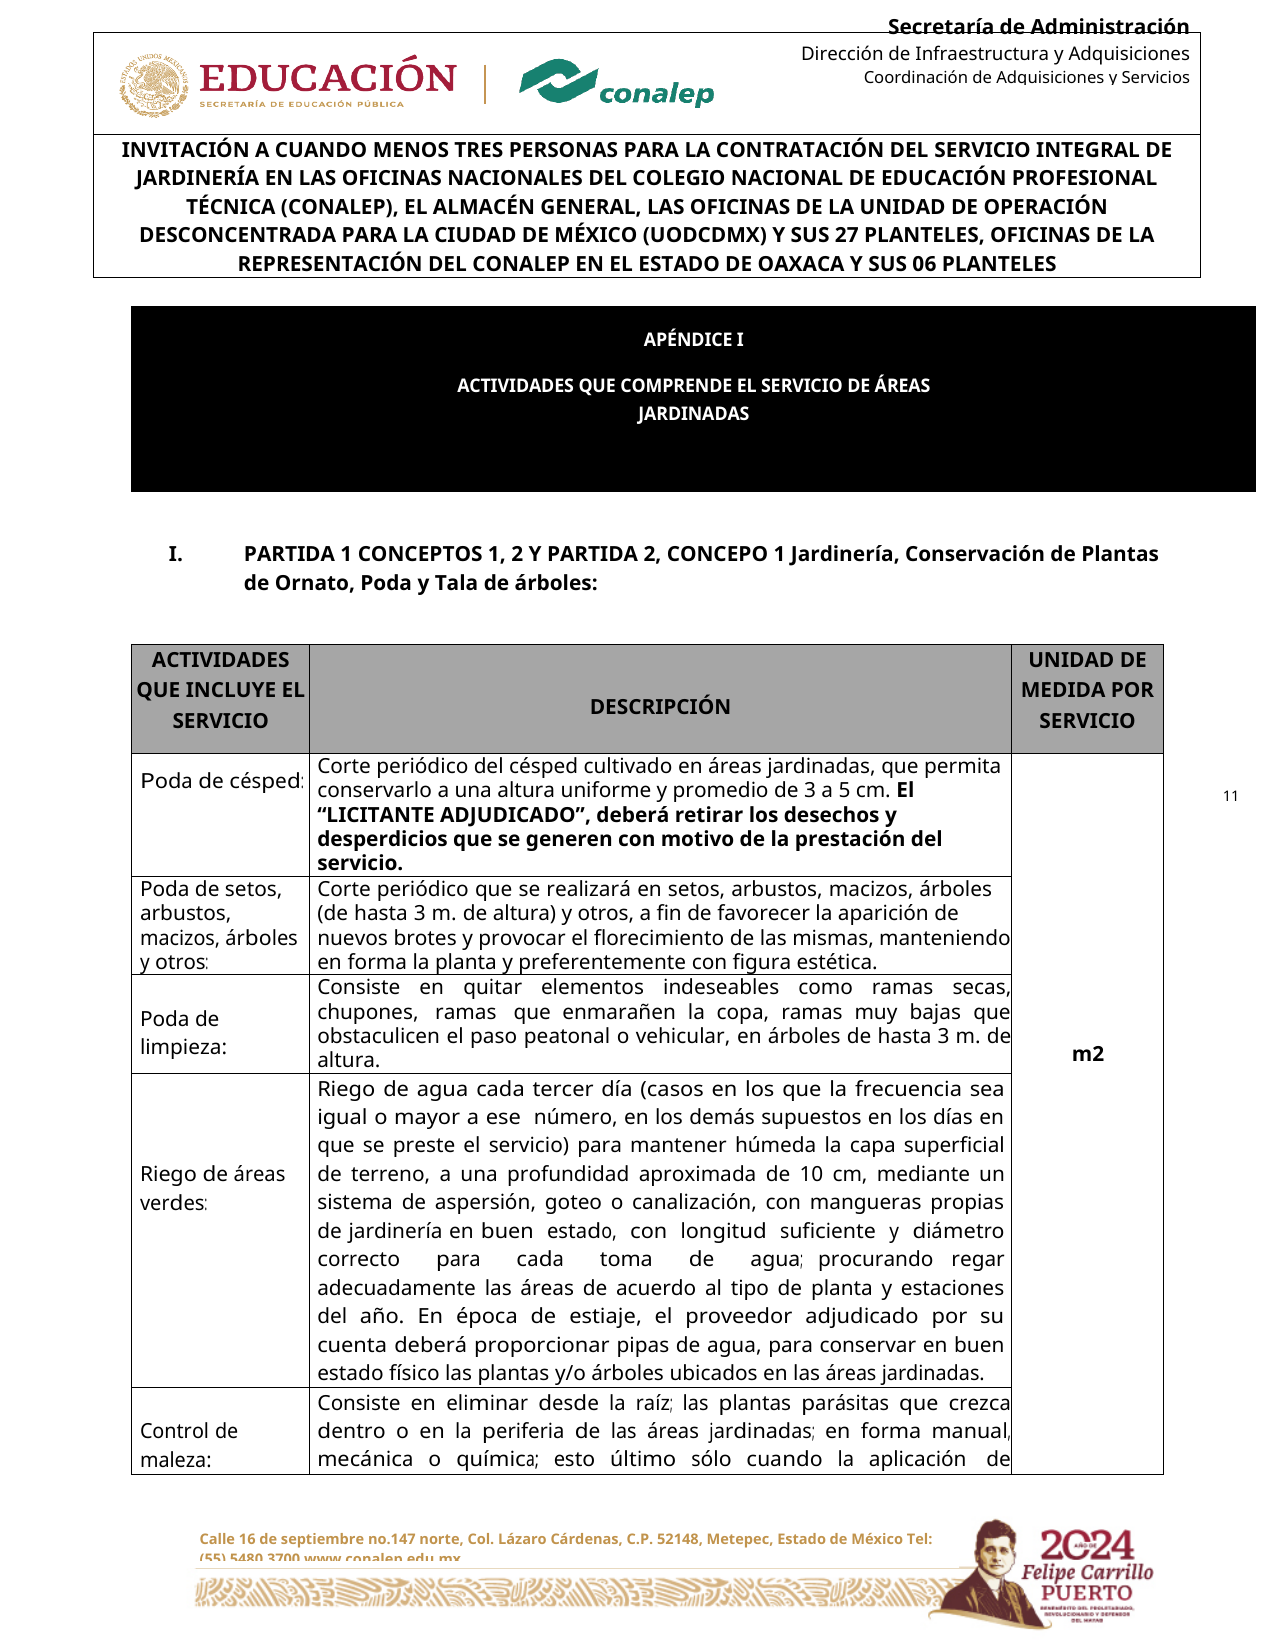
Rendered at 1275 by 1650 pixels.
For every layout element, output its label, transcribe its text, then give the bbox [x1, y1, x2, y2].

table_cell Poda de limpieza: [132, 975, 309, 1073]
table_cell Riego de áreas verdes: [132, 1074, 309, 1387]
table_cell Poda de setos, arbustos, macizos, árboles y otros: [132, 877, 309, 974]
table_header DESCRIPCIÓN [310, 645, 1011, 753]
table_cell Riego de agua cada tercer día (casos en los que la frecuencia sea igual o mayor a ese número, en los demás supuestos en los días en que se preste el servicio) para mantener húmeda la capa superficial de terreno, a una profundidad aproximada de 10 cm, mediante un sistema de aspersión, goteo o canalización, con mangueras propias de jardinería en buen estado, con longitud suficiente y diámetro correcto para cada toma de agua; procurando regar adecuadamente las áreas de acuerdo al tipo de planta y estaciones del año. En época de estiaje, el proveedor adjudicado por su cuenta deberá proporcionar pipas de agua, para conservar en buen estado físico las plantas y/o árboles ubicados en las áreas jardinadas. [310, 1074, 1011, 1387]
table_header APÉNDICE I ACTIVIDADES QUE COMPRENDE EL SERVICIO DE ÁREAS JARDINADAS [132, 308, 1255, 491]
table_cell Corte periódico que se realizará en setos, arbustos, macizos, árboles (de hasta 3 m. de altura) y otros, a fin de favorecer la aparición de nuevos brotes y provocar el florecimiento de las mismas, manteniendo en forma la planta y preferentemente con figura estética. [310, 877, 1011, 974]
table_header ACTIVIDADES QUE INCLUYE EL SERVICIO [132, 645, 309, 753]
table_cell Consiste en quitar elementos indeseables como ramas secas, chupones, ramas que enmarañen la copa, ramas muy bajas que obstaculicen el paso peatonal o vehicular, en árboles de hasta 3 m. de altura. [310, 975, 1011, 1073]
table_header UNIDAD DE MEDIDA POR SERVICIO [1012, 645, 1163, 753]
picture [85, 1496, 1261, 1650]
list PARTIDA 1 CONCEPTOS 1, 2 Y PARTIDA 2, CONCEPO 1 Jardinería, Conservación de Plantas de Ornato, Poda y Tala de árboles: [169, 539, 1162, 596]
table_cell m2 [1012, 754, 1163, 1474]
table_cell Poda de césped: [132, 754, 309, 876]
table_cell Corte periódico del césped cultivado en áreas jardinadas, que permita conservarlo a una altura uniforme y promedio de 3 a 5 cm. El “LICITANTE ADJUDICADO”, deberá retirar los desechos y desperdicios que se generen con motivo de la prestación del servicio. [310, 754, 1011, 876]
picture [119, 53, 457, 118]
table_cell Control de maleza: [132, 1388, 309, 1474]
picture [501, 46, 751, 119]
